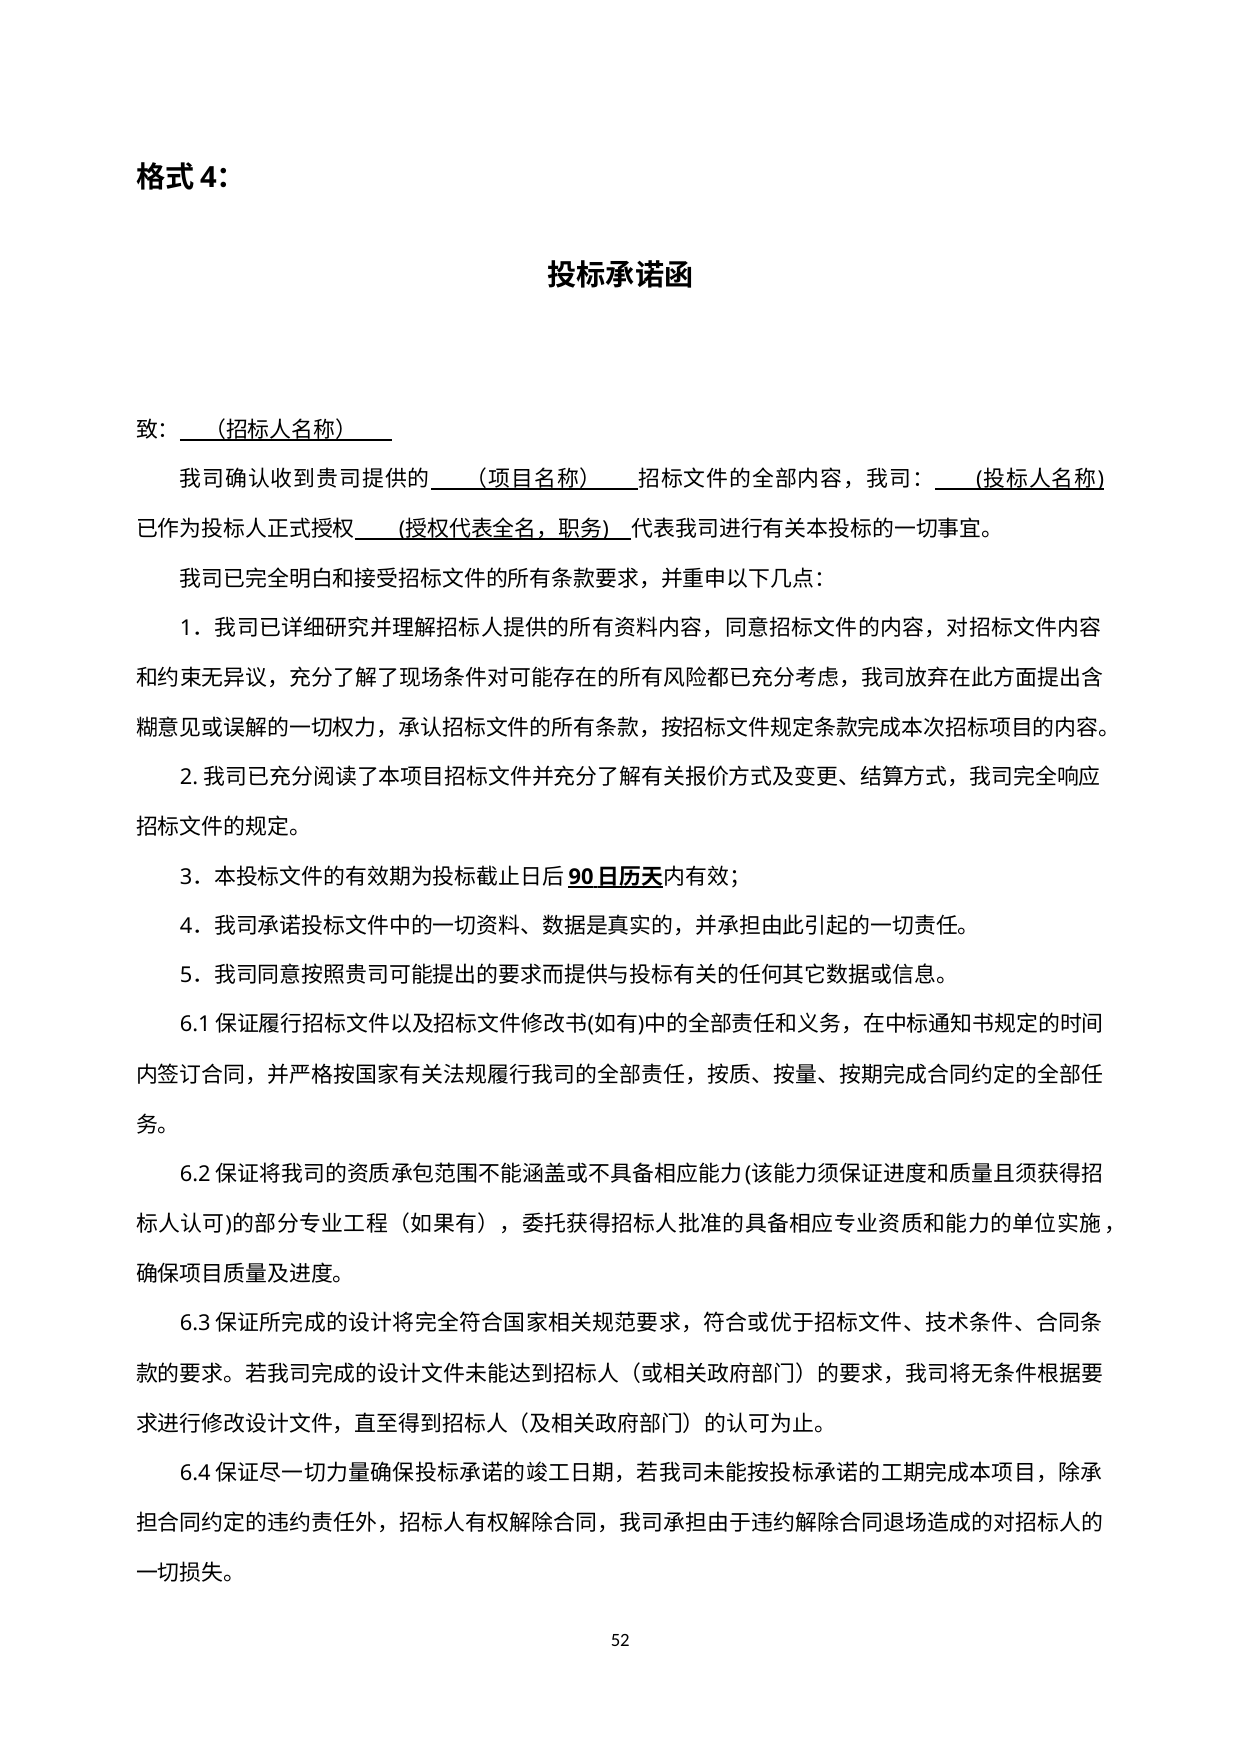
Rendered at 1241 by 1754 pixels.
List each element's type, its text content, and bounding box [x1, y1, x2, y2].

text 致： （招标人名称） [136, 411, 1104, 444]
text 6.1保证履行招标文件以及招标文件修改书(如有)中的全部责任和义务，在中标通知书规定的时间内签订合同，并严格按国家有关法规履行我司的全部责任，按质、按量、按期完成合同约定的全部任务。 [136, 1006, 1104, 1139]
text 6.3保证所完成的设计将完全符合国家相关规范要求，符合或优于招标文件、技术条件、合同条款的要求。若我司完成的设计文件未能达到招标人（或相关政府部门）的要求，我司将无条件根据要求进行修改设计文件，直至得到招标人（及相关政府部门）的认可为止。 [136, 1304, 1104, 1438]
text 4．我司承诺投标文件中的一切资料、数据是真实的，并承担由此引起的一切责任。 [136, 907, 1104, 941]
text 3．本投标文件的有效期为投标截止日后90日历天内有效； [136, 858, 1104, 891]
text 我司已完全明白和接受招标文件的所有条款要求，并重申以下几点： [136, 560, 1104, 593]
text 5．我司同意按照贵司可能提出的要求而提供与投标有关的任何其它数据或信息。 [136, 956, 1104, 990]
text 我司确认收到贵司提供的 （项目名称） 招标文件的全部内容，我司： (投标人名称) 已作为投标人正式授权 (授权代表全名，职务) 代表我司进行有关本投标的一切事宜。 [136, 460, 1104, 544]
text 1．我司已详细研究并理解招标人提供的所有资料内容，同意招标文件的内容，对招标文件内容和约束无异议，充分了解了现场条件对可能存在的所有风险都已充分考虑，我司放弃在此方面提出含糊意见或误解的一切权力，承认招标文件的所有条款，按招标文件规定条款完成本次招标项目的内容。 [136, 609, 1104, 743]
text 6.2保证将我司的资质承包范围不能涵盖或不具备相应能力(该能力须保证进度和质量且须获得招标人认可)的部分专业工程（如果有），委托获得招标人批准的具备相应专业资质和能力的单位实施，确保项目质量及进度。 [136, 1155, 1104, 1289]
text 2. 我司已充分阅读了本项目招标文件并充分了解有关报价方式及变更、结算方式，我司完全响应招标文件的规定。 [136, 758, 1104, 842]
text 投标承诺函 [136, 239, 1104, 306]
text 6.4保证尽一切力量确保投标承诺的竣工日期，若我司未能按投标承诺的工期完成本项目，除承担合同约定的违约责任外，招标人有权解除合同，我司承担由于违约解除合同退场造成的对招标人的一切损失。 [136, 1454, 1104, 1588]
subtitle 格式4： [136, 141, 1104, 208]
